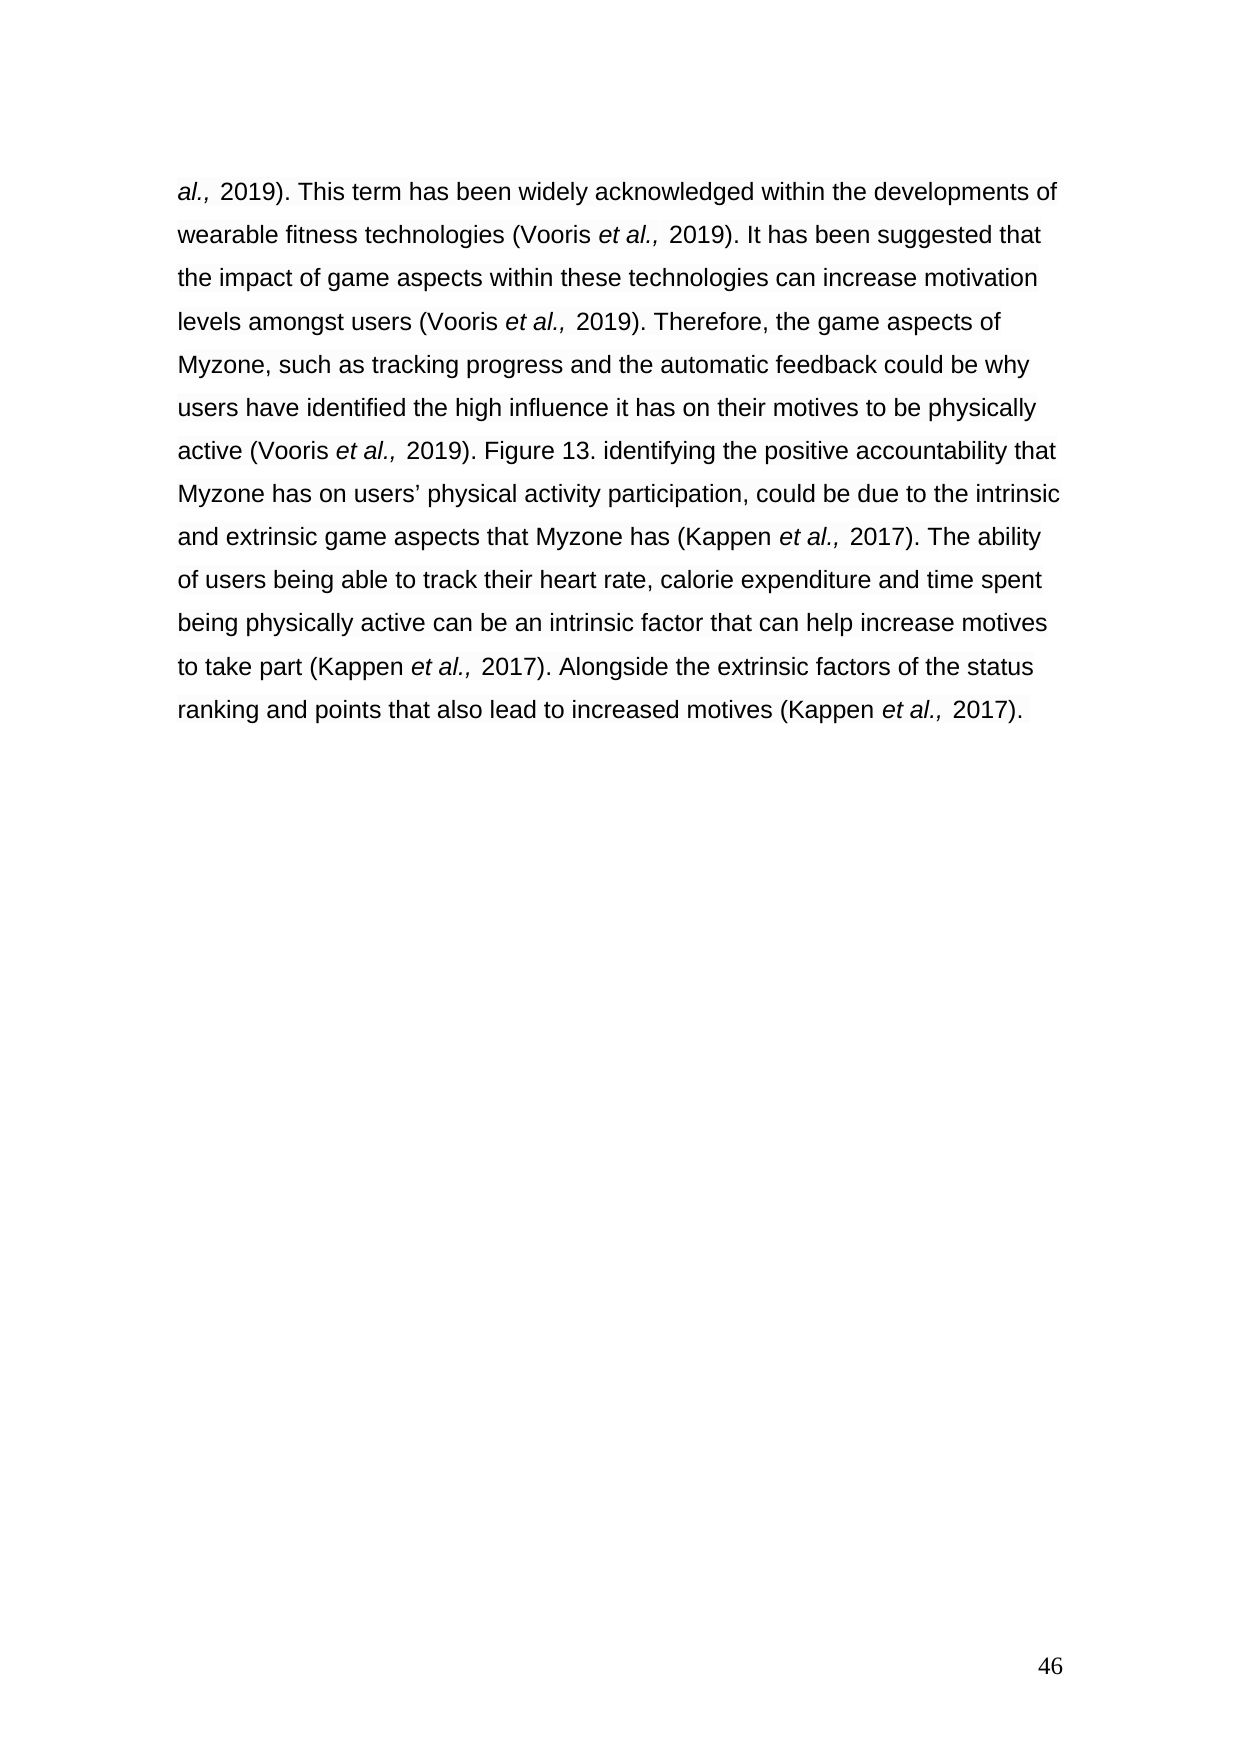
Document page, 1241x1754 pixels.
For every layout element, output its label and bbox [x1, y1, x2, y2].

text [177, 177, 1063, 723]
